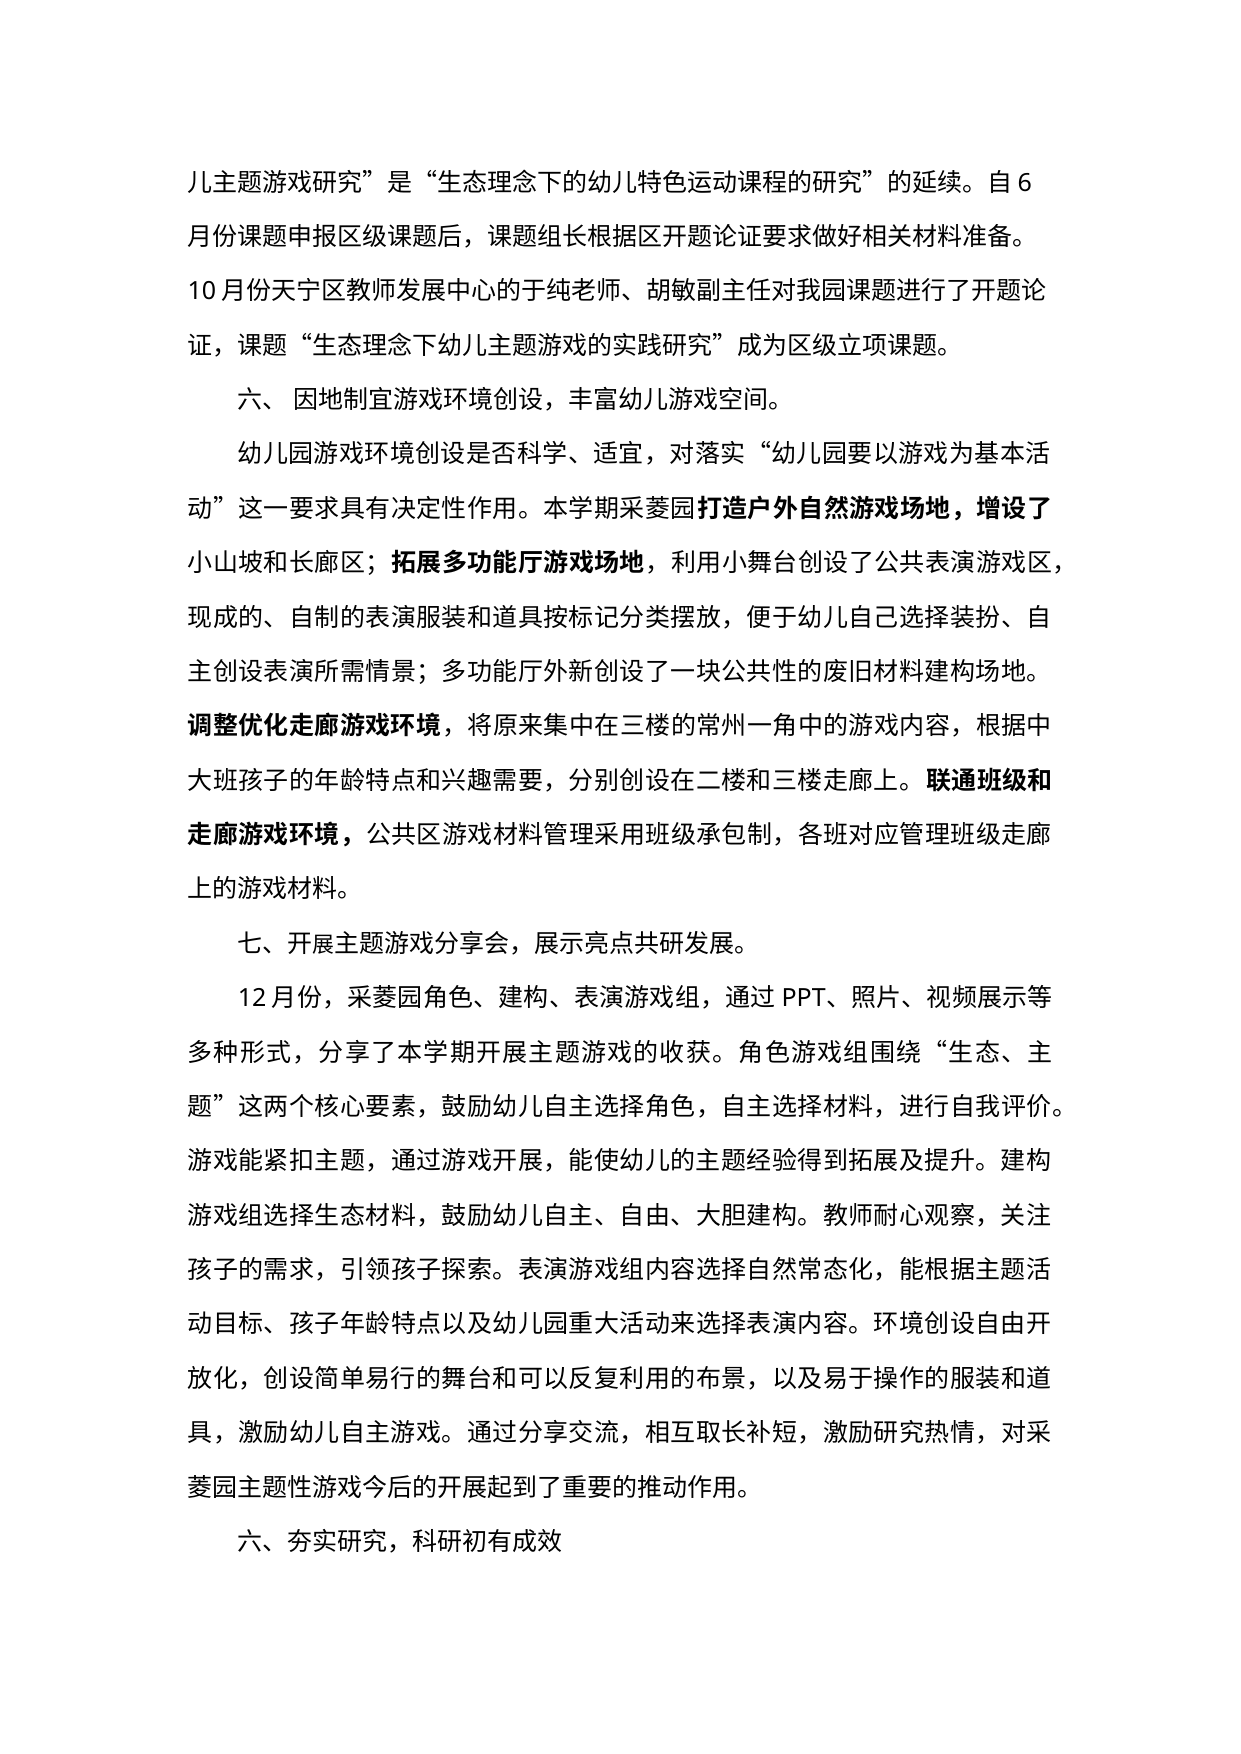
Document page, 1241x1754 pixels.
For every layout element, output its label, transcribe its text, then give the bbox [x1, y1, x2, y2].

text 幼儿园游戏环境创设是否科学、适宜，对落实“幼儿园要以游戏为基本活动”这一要求具有决定性作用。本学期采菱园打造户外自然游戏场地，增设了小山坡和长廊区；拓展多功能厅游戏场地，利用小舞台创设了公共表演游戏区，现成的、自制的表演服装和道具按标记分类摆放，便于幼儿自己选择装扮、自主创设表演所需情景；多功能厅外新创设了一块公共性的废旧材料建构场地。调整优化走廊游戏环境，将原来集中在三楼的常州一角中的游戏内容，根据中大班孩子的年龄特点和兴趣需要，分别创设在二楼和三楼走廊上。联通班级和走廊游戏环境，公共区游戏材料管理采用班级承包制，各班对应管理班级走廊上的游戏材料。 [187, 434, 1053, 905]
text 七、开展主题游戏分享会，展示亮点共研发展。 [187, 923, 1053, 959]
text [187, 162, 1053, 361]
text 12月份，采菱园角色、建构、表演游戏组，通过PPT、照片、视频展示等多种形式，分享了本学期开展主题游戏的收获。角色游戏组围绕“生态、主题”这两个核心要素，鼓励幼儿自主选择角色，自主选择材料，进行自我评价。游戏能紧扣主题，通过游戏开展，能使幼儿的主题经验得到拓展及提升。建构游戏组选择生态材料，鼓励幼儿自主、自由、大胆建构。教师耐心观察，关注孩子的需求，引领孩子探索。表演游戏组内容选择自然常态化，能根据主题活动目标、孩子年龄特点以及幼儿园重大活动来选择表演内容。环境创设自由开放化，创设简单易行的舞台和可以反复利用的布景，以及易于操作的服装和道具，激励幼儿自主游戏。通过分享交流，相互取长补短，激励研究热情，对采菱园主题性游戏今后的开展起到了重要的推动作用。 [187, 978, 1053, 1503]
text 六、 因地制宜游戏环境创设，丰富幼儿游戏空间。 [187, 379, 1053, 416]
text 六、夯实研究，科研初有成效 [187, 1521, 1053, 1558]
